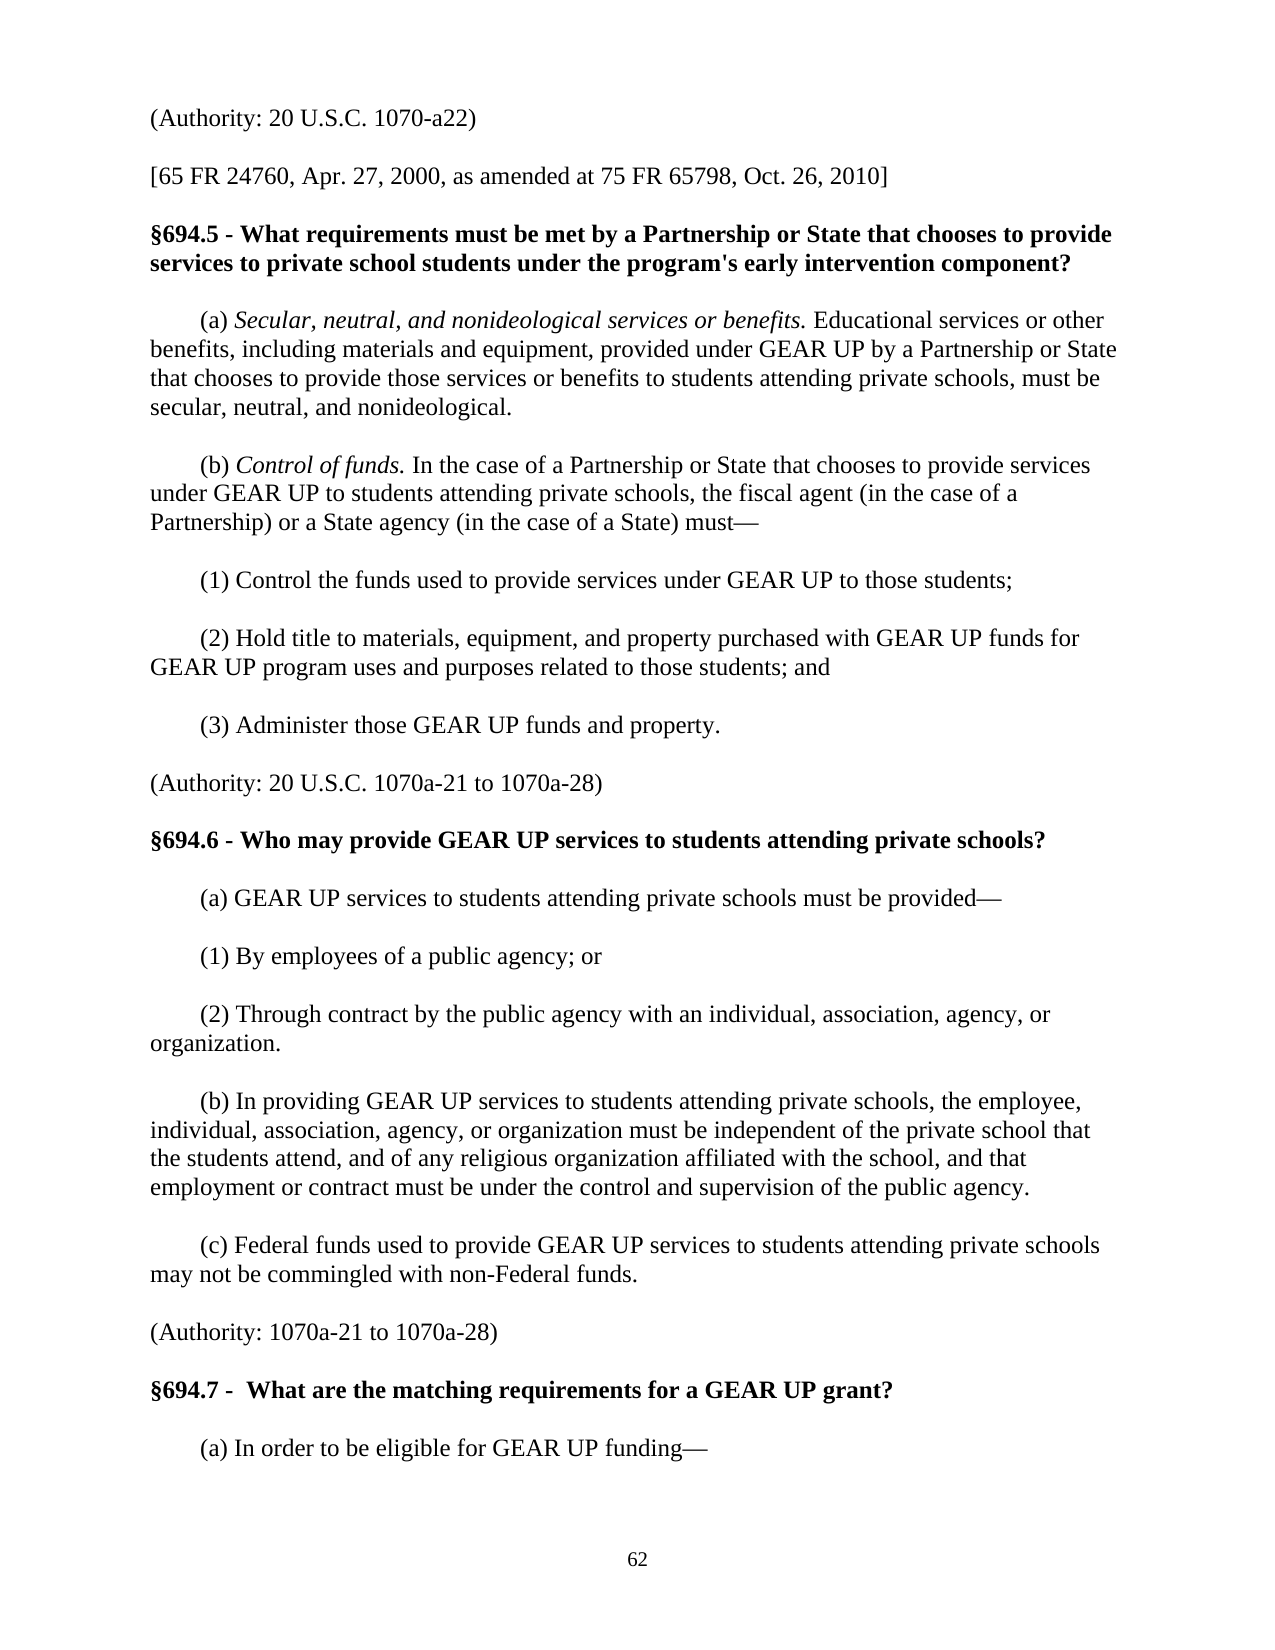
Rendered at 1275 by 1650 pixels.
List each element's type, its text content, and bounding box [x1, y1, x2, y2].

text §694.7 - What are the matching requirements for a GEAR UP grant? [150, 1375, 1125, 1403]
text (b) Control of funds. In the case of a Partnership or State that chooses to provide services under GEAR UP to students attending private schools, the fiscal agent (in the case of a Partnership) or a State agency (in the case of a State) must— [150, 450, 1125, 536]
text (2) Hold title to materials, equipment, and property purchased with GEAR UP funds for GEAR UP program uses and purposes related to those students; and [150, 623, 1125, 681]
text (a) In order to be eligible for GEAR UP funding— [150, 1433, 1125, 1461]
text (1) By employees of a public agency; or [150, 941, 1125, 970]
text (c) Federal funds used to provide GEAR UP services to students attending private schools may not be commingled with non-Federal funds. [150, 1230, 1125, 1288]
text (1) Control the funds used to provide services under GEAR UP to those students; [150, 565, 1125, 594]
text (2) Through contract by the public agency with an individual, association, agency, or organization. [150, 999, 1125, 1057]
text §694.5 - What requirements must be met by a Partnership or State that chooses to provide services to private school students under the program's early intervention component? [150, 219, 1125, 276]
text §694.6 - Who may provide GEAR UP services to students attending private schools? [150, 826, 1125, 854]
text (Authority: 20 U.S.C. 1070a-21 to 1070a-28) [150, 768, 1125, 796]
text [65 FR 24760, Apr. 27, 2000, as amended at 75 FR 65798, Oct. 26, 2010] [150, 161, 1125, 190]
text (a) GEAR UP services to students attending private schools must be provided— [150, 883, 1125, 912]
text (Authority: 20 U.S.C. 1070-a22) [150, 103, 1125, 132]
text (Authority: 1070a-21 to 1070a-28) [150, 1317, 1125, 1346]
text (b) In providing GEAR UP services to students attending private schools, the employee, individual, association, agency, or organization must be independent of the private school that the students attend, and of any religious organization affiliated with the school, and that employment or contract must be under the control and supervision of the public agency. [150, 1086, 1125, 1201]
text (a) Secular, neutral, and nonideological services or benefits. Educational services or other benefits, including materials and equipment, provided under GEAR UP by a Partnership or State that chooses to provide those services or benefits to students attending private schools, must be secular, neutral, and nonideological. [150, 306, 1125, 421]
text (3) Administer those GEAR UP funds and property. [150, 710, 1125, 738]
